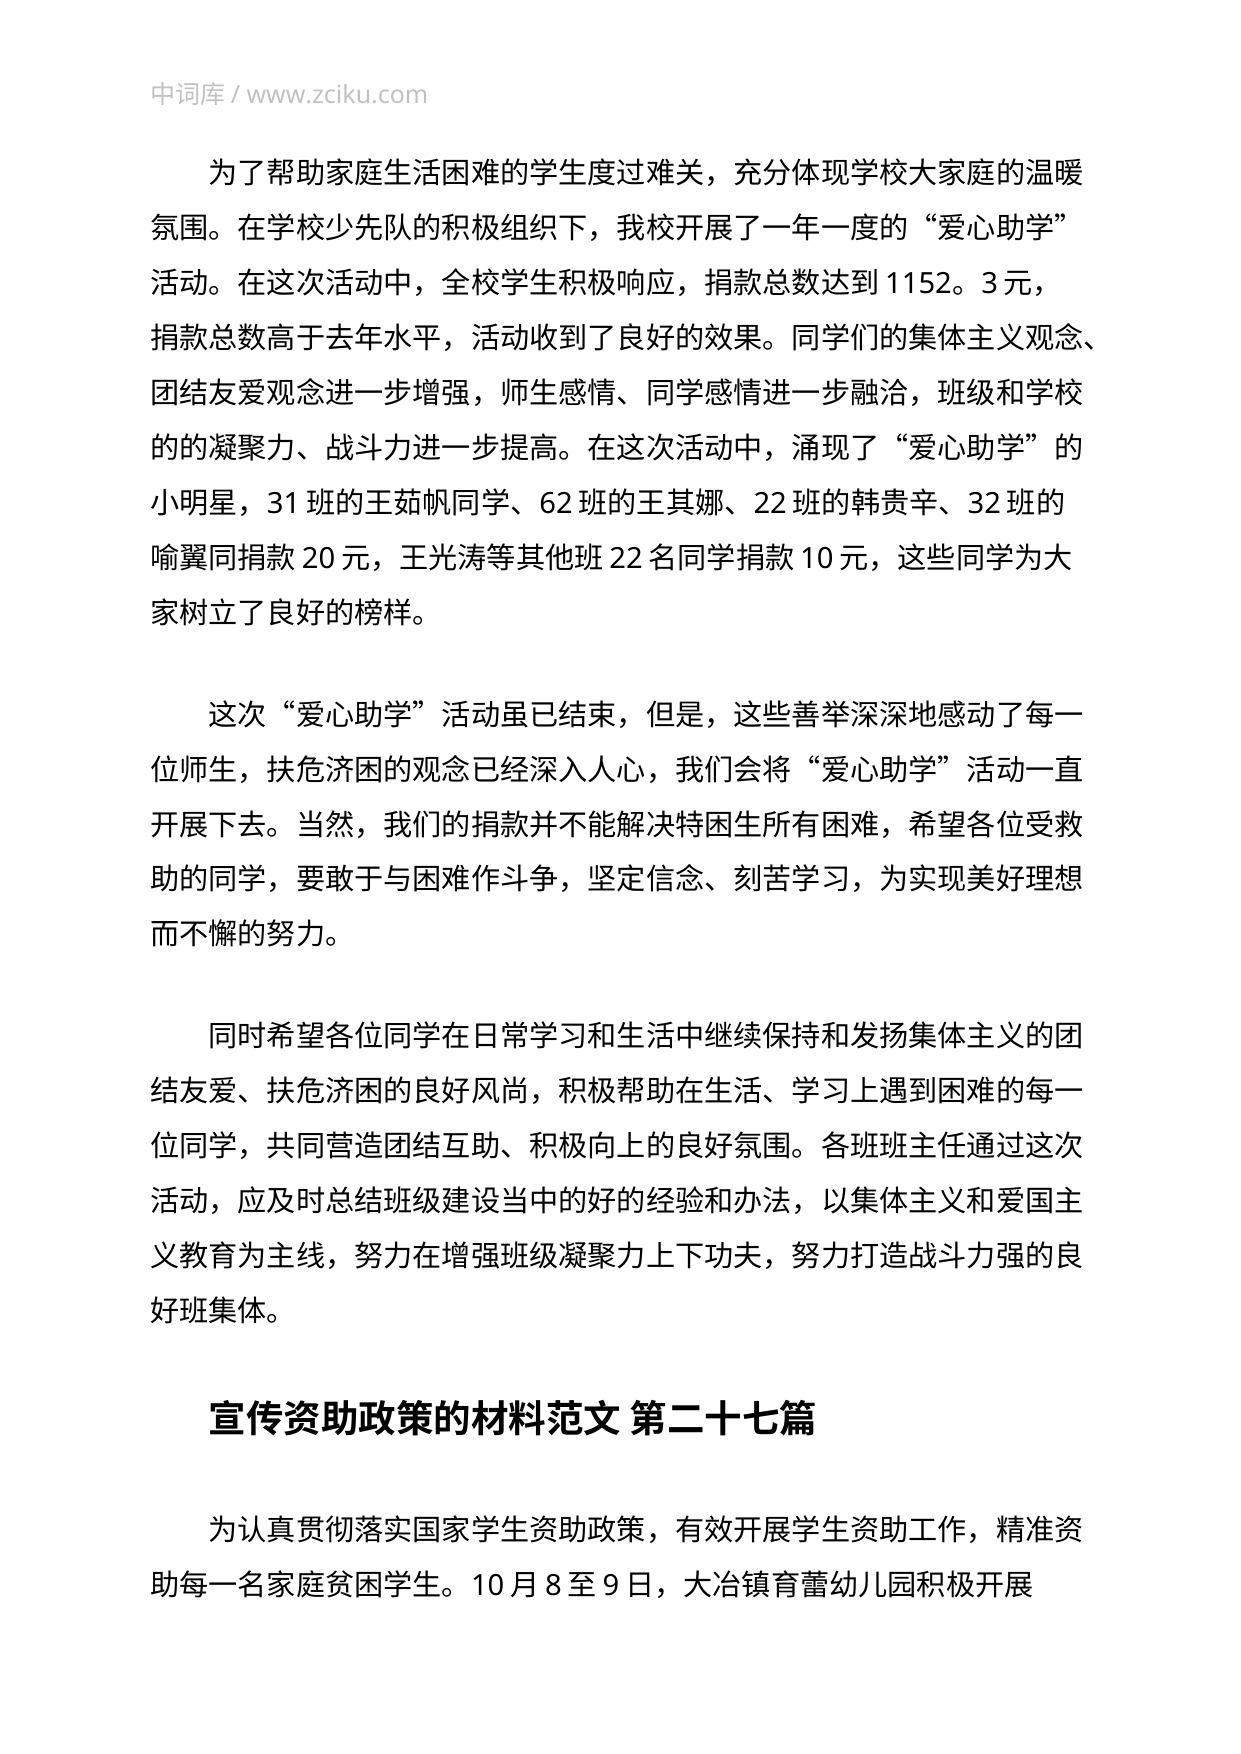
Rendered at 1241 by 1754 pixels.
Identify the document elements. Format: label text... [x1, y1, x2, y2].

text 宣传资助政策的材料范文 第二十七篇 [150, 1389, 1090, 1443]
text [150, 1506, 1090, 1603]
text 同时希望各位同学在日常学习和生活中继续保持和发扬集体主义的团结友爱、扶危济困的良好风尚，积极帮助在生活、学习上遇到困难的每一位同学，共同营造团结互助、积极向上的良好氛围。各班班主任通过这次活动，应及时总结班级建设当中的好的经验和办法，以集体主义和爱国主义教育为主线，努力在增强班级凝聚力上下功夫，努力打造战斗力强的良好班集体。 [150, 1013, 1090, 1329]
text 为了帮助家庭生活困难的学生度过难关，充分体现学校大家庭的温暖氛围。在学校少先队的积极组织下，我校开展了一年一度的“爱心助学”活动。在这次活动中，全校学生积极响应，捐款总数达到1152。3元，捐款总数高于去年水平，活动收到了良好的效果。同学们的集体主义观念、团结友爱观念进一步增强，师生感情、同学感情进一步融洽，班级和学校的的凝聚力、战斗力进一步提高。在这次活动中，涌现了“爱心助学”的小明星，31班的王茹帆同学、62班的王其娜、22班的韩贵辛、32班的喻翼同捐款20元，王光涛等其他班22名同学捐款10元，这些同学为大家树立了良好的榜样。 [150, 150, 1090, 632]
text 这次“爱心助学”活动虽已结束，但是，这些善举深深地感动了每一位师生，扶危济困的观念已经深入人心，我们会将“爱心助学”活动一直开展下去。当然，我们的捐款并不能解决特困生所有困难，希望各位受救助的同学，要敢于与困难作斗争，坚定信念、刻苦学习，为实现美好理想而不懈的努力。 [150, 691, 1090, 953]
